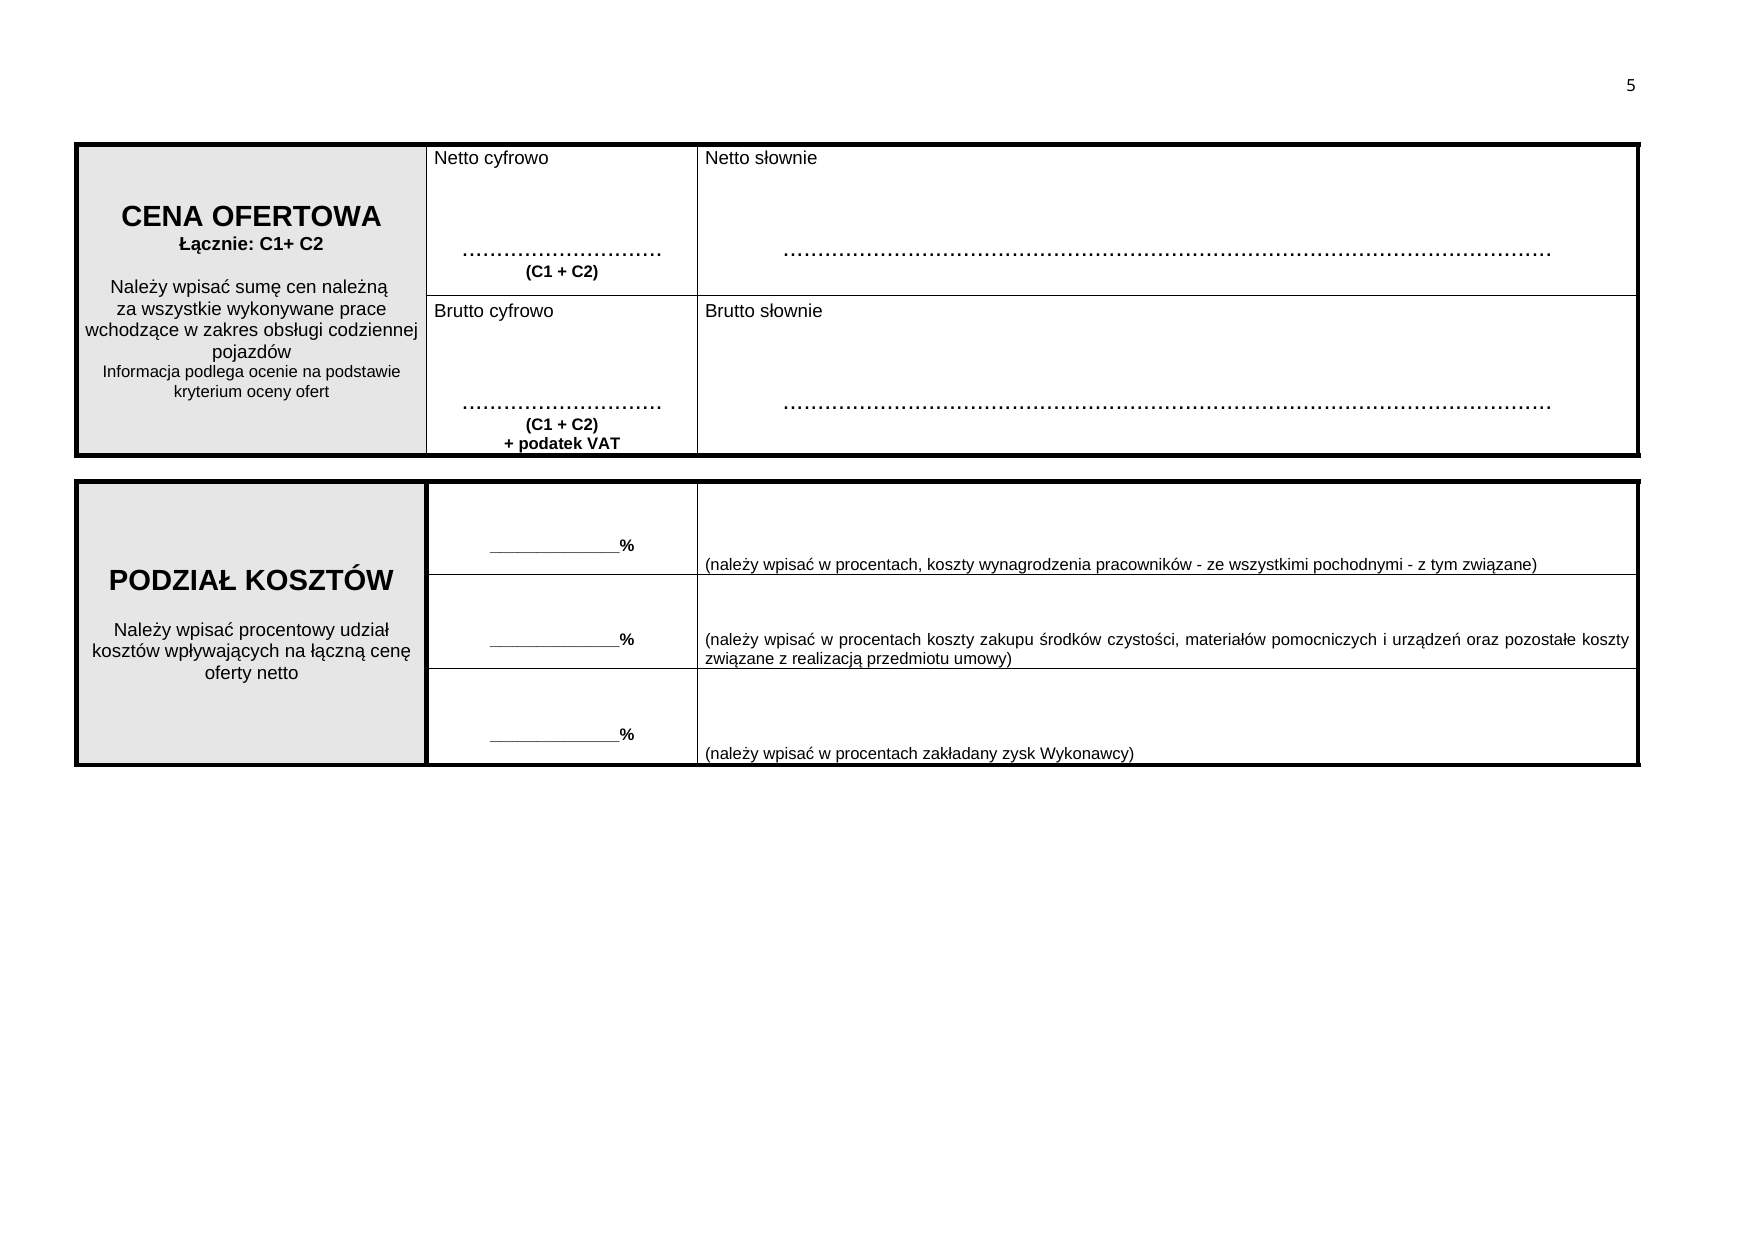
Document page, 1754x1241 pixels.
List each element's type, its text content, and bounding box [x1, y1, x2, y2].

table_cell (należy wpisać w procentach koszty zakupu środków czystości, materiałów pomocniczych i urządzeń oraz pozostałe koszty związane z realizacją przedmiotu umowy) [698, 575, 1636, 668]
table_header Netto cyfrowo ............................. (C1 + C2) [427, 147, 697, 295]
table_header ______________% [429, 484, 697, 574]
table_cell ______________% [429, 575, 697, 668]
table_header PODZIAŁ KOSZTÓW Należy wpisać procentowy udział kosztów wpływających na łączną cenę oferty netto [79, 484, 424, 763]
table_header Netto słownie ............................................................................................................... [698, 147, 1636, 295]
table_cell (należy wpisać w procentach zakładany zysk Wykonawcy) [698, 669, 1636, 763]
table_cell Brutto cyfrowo ............................. (C1 + C2) + podatek VAT [427, 296, 697, 453]
table_header CENA OFERTOWA Łącznie: C1+ C2 Należy wpisać sumę cen należną za wszystkie wykonywane prace wchodzące w zakres obsługi codziennej pojazdów Informacja podlega ocenie na podstawie kryterium oceny ofert [79, 147, 426, 453]
table_cell Brutto słownie ............................................................................................................... [698, 296, 1636, 453]
table_cell ______________% [429, 669, 697, 763]
table_header (należy wpisać w procentach, koszty wynagrodzenia pracowników - ze wszystkimi pochodnymi - z tym związane) [698, 484, 1636, 574]
